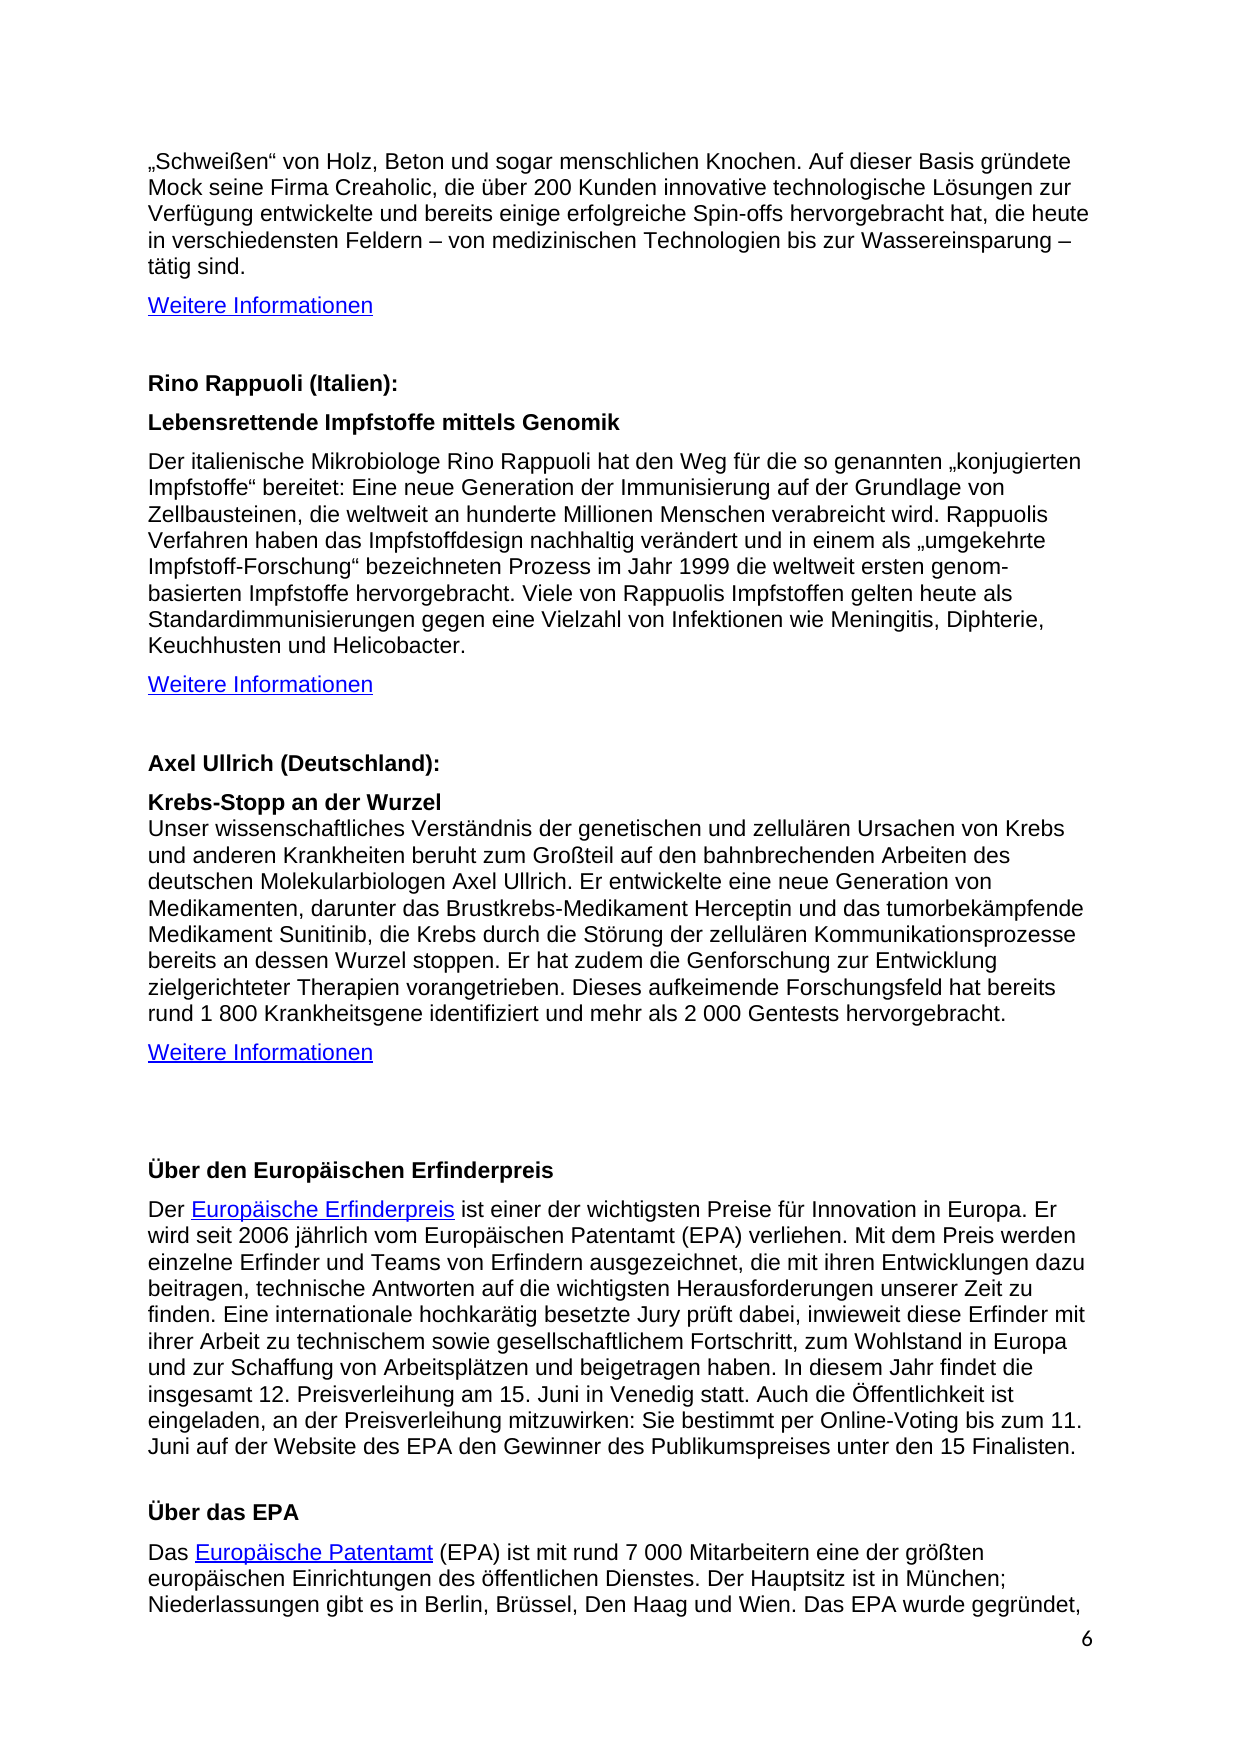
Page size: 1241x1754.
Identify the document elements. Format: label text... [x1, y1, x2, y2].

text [148, 148, 1093, 279]
text Krebs-Stopp an der Wurzel Unser wissenschaftliches Verständnis der genetischen und zellulären Ursachen von Krebs und anderen Krankheiten beruht zum Großteil auf den bahnbrechenden Arbeiten des deutschen Molekularbiologen Axel Ullrich. Er entwickelte eine neue Generation von Medikamenten, darunter das Brustkrebs-Medikament Herceptin und das tumorbekämpfende Medikament Sunitinib, die Krebs durch die Störung der zellulären Kommunikationsprozesse bereits an dessen Wurzel stoppen. Er hat zudem die Genforschung zur Entwicklung zielgerichteter Therapien vorangetrieben. Dieses aufkeimende Forschungsfeld hat bereits rund 1 800 Krankheitsgene identifiziert und mehr als 2 000 Gentests hervorgebracht. [148, 789, 1093, 1026]
text Weitere Informationen [148, 1039, 1093, 1065]
text Axel Ullrich (Deutschland): [148, 750, 1093, 777]
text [148, 1538, 1093, 1618]
text Über den Europäischen Erfinderpreis [148, 1157, 1093, 1183]
text Weitere Informationen [148, 292, 1093, 318]
text Weitere Informationen [148, 671, 1093, 698]
text Rino Rappuoli (Italien): [148, 370, 1093, 397]
text Der italienische Mikrobiologe Rino Rappuoli hat den Weg für die so genannten „konjugierten Impfstoffe“ bereitet: Eine neue Generation der Immunisierung auf der Grundlage von Zellbausteinen, die weltweit an hunderte Millionen Menschen verabreicht wird. Rappuolis Verfahren haben das Impfstoffdesign nachhaltig verändert und in einem als „umgekehrte Impfstoff-Forschung“ bezeichneten Prozess im Jahr 1999 die weltweit ersten genom-basierten Impfstoffe hervorgebracht. Viele von Rappuolis Impfstoffen gelten heute als Standardimmunisierungen gegen eine Vielzahl von Infektionen wie Meningitis, Diphterie, Keuchhusten und Helicobacter. [148, 448, 1093, 659]
text Über das EPA [148, 1499, 1093, 1525]
text Lebensrettende Impfstoffe mittels Genomik [148, 409, 1093, 435]
text Der Europäische Erfinderpreis ist einer der wichtigsten Preise für Innovation in Europa. Er wird seit 2006 jährlich vom Europäischen Patentamt (EPA) verliehen. Mit dem Preis werden einzelne Erfinder und Teams von Erfindern ausgezeichnet, die mit ihren Entwicklungen dazu beitragen, technische Antworten auf die wichtigsten Herausforderungen unserer Zeit zu finden. Eine internationale hochkarätig besetzte Jury prüft dabei, inwieweit diese Erfinder mit ihrer Arbeit zu technischem sowie gesellschaftlichem Fortschritt, zum Wohlstand in Europa und zur Schaffung von Arbeitsplätzen und beigetragen haben. In diesem Jahr findet die insgesamt 12. Preisverleihung am 15. Juni in Venedig statt. Auch die Öffentlichkeit ist eingeladen, an der Preisverleihung mitzuwirken: Sie bestimmt per Online-Voting bis zum 11. Juni auf der Website des EPA den Gewinner des Publikumspreises unter den 15 Finalisten. [148, 1196, 1093, 1459]
